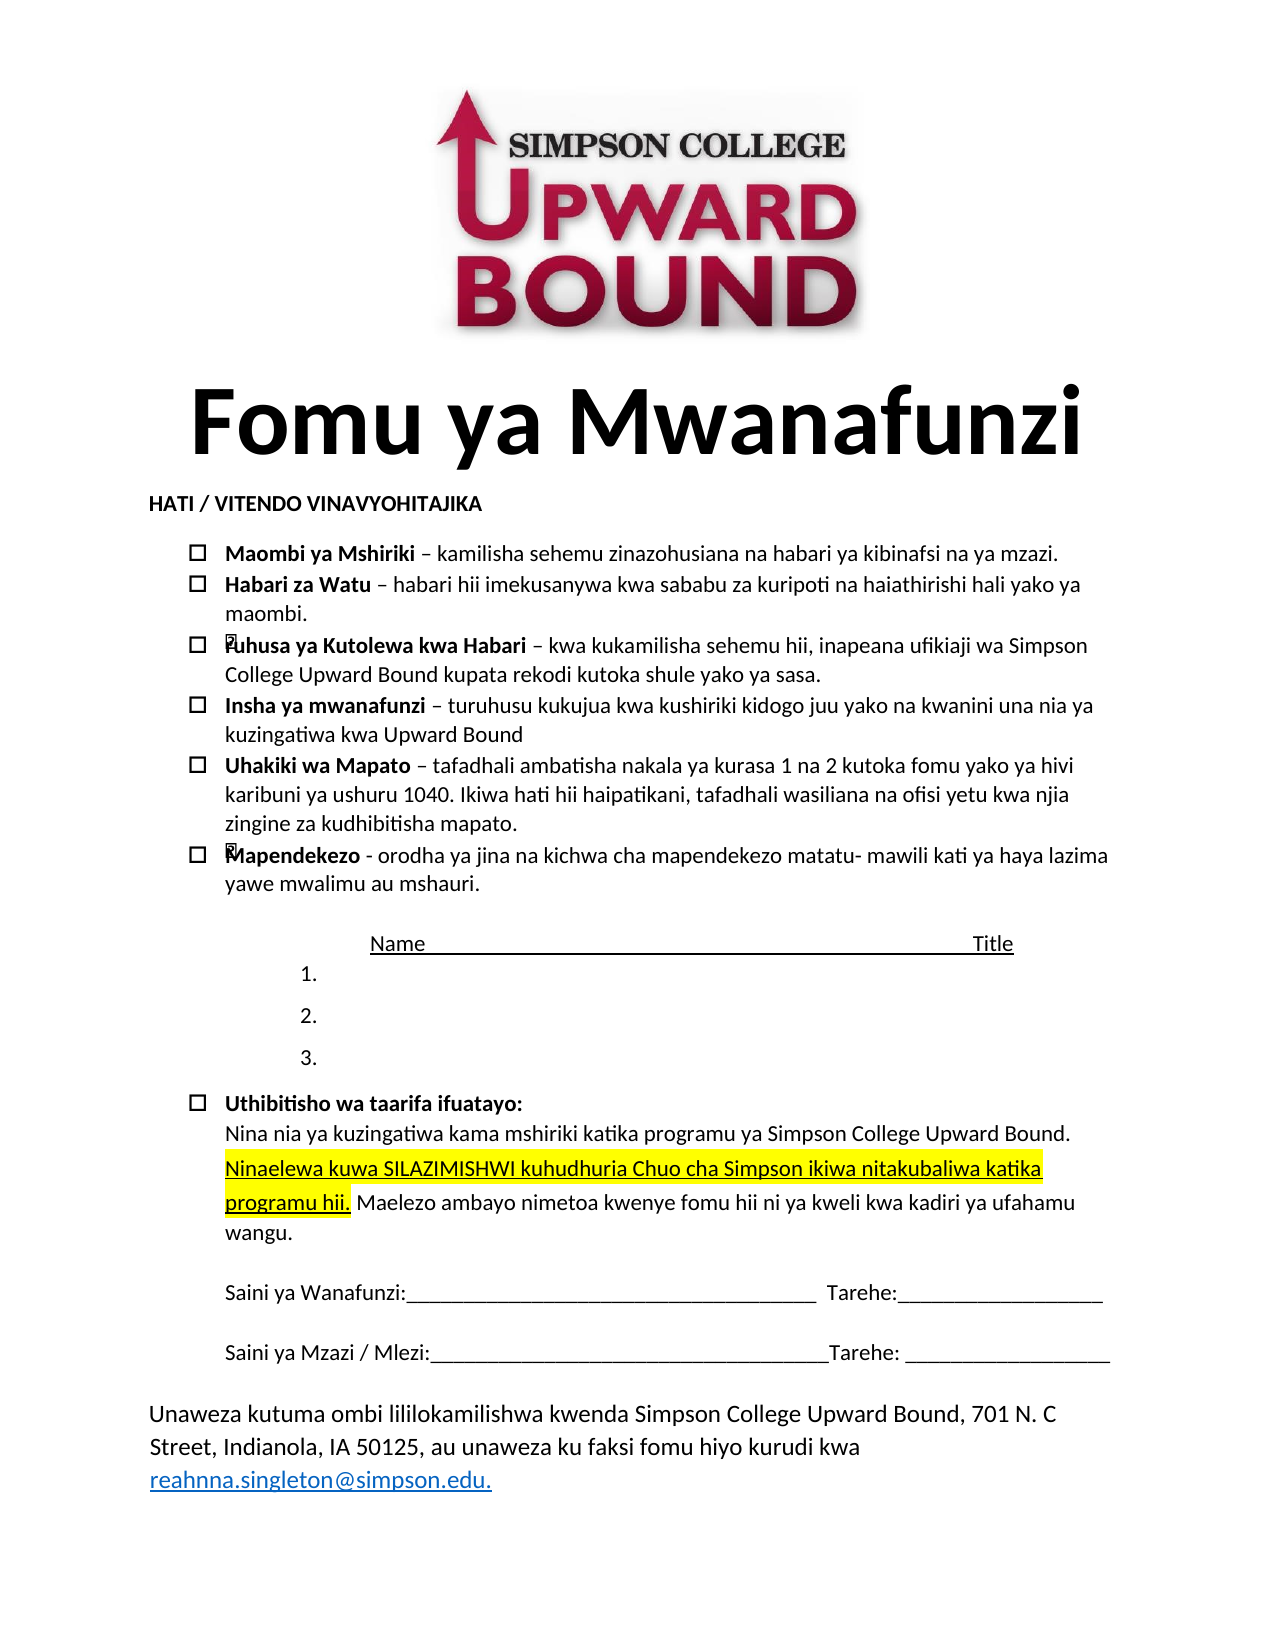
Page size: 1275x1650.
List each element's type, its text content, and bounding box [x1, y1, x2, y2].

text 3. [300, 1043, 1126, 1071]
text Saini ya Mzazi / Mlezi:___________________________________Tarehe: __________________ [225, 1338, 1126, 1367]
text Unaweza kutuma ombi lililokamilishwa kwenda Simpson College Upward Bound, 701 N. C Street, Indianola, IA 50125, au unaweza ku faksi fomu hiyo kurudi kwa reahnna.singleton@simpson.edu. [148, 1399, 1127, 1495]
list Insha ya mwanafunzi – turuhusu kukujua kwa kushiriki kidogo juu yako na kwanini una nia ya kuzingatiwa kwa Upward Bound [187, 691, 1126, 748]
list ruhusa ya Kutolewa kwa Habari – kwa kukamilisha sehemu hii, inapeana ufikiaji wa Simpson College Upward Bound kupata rekodi kutoka shule yako ya sasa. [187, 631, 1126, 688]
table_cell Maelezo ambayo nimetoa kwenye fomu hii ni ya kweli kwa kadiri ya ufahamu [351, 1184, 1043, 1218]
list Habari za Watu – habari hii imekusanywa kwa sababu za kuripoti na haiathirishi hali yako ya maombi. [187, 571, 1126, 627]
picture [225, 837, 249, 841]
subtitle HATI / VITENDO VINAVYOHITAJIKA [148, 489, 1126, 517]
text Nina nia ya kuzingatiwa kama mshiriki katika programu ya Simpson College Upward Bound. [225, 1119, 1126, 1147]
text Name Title [150, 929, 1126, 957]
list Uhakiki wa Mapato – tafadhali ambatisha nakala ya kurasa 1 na 2 kutoka fomu yako ya hivi karibuni ya ushuru 1040. Ikiwa hati hii haipatikani, tafadhali wasiliana na ofisi yetu kwa njia zingine za kudhibitisha mapato. [187, 752, 1126, 837]
picture [225, 627, 249, 631]
text wangu. [225, 1218, 1126, 1246]
text 1. [300, 959, 1126, 987]
table_cell programu hii. [225, 1184, 351, 1212]
text 2. [300, 1001, 1126, 1029]
picture [401, 75, 897, 348]
text Saini ya Wanafunzi:____________________________________ Tarehe:__________________ [225, 1278, 1126, 1306]
list Uthibitisho wa taarifa ifuatayo: [187, 1089, 1126, 1117]
text Fomu ya Mwanafunzi [190, 357, 1126, 479]
table_header Ninaelewa kuwa SILAZIMISHWI kuhudhuria Chuo cha Simpson ikiwa nitakubaliwa katika [225, 1149, 1043, 1178]
list Maombi ya Mshiriki – kamilisha sehemu zinazohusiana na habari ya kibinafsi na ya mzazi. [187, 539, 1126, 567]
list Mapendekezo - orodha ya jina na kichwa cha mapendekezo matatu- mawili kati ya haya lazima yawe mwalimu au mshauri. [187, 841, 1126, 898]
